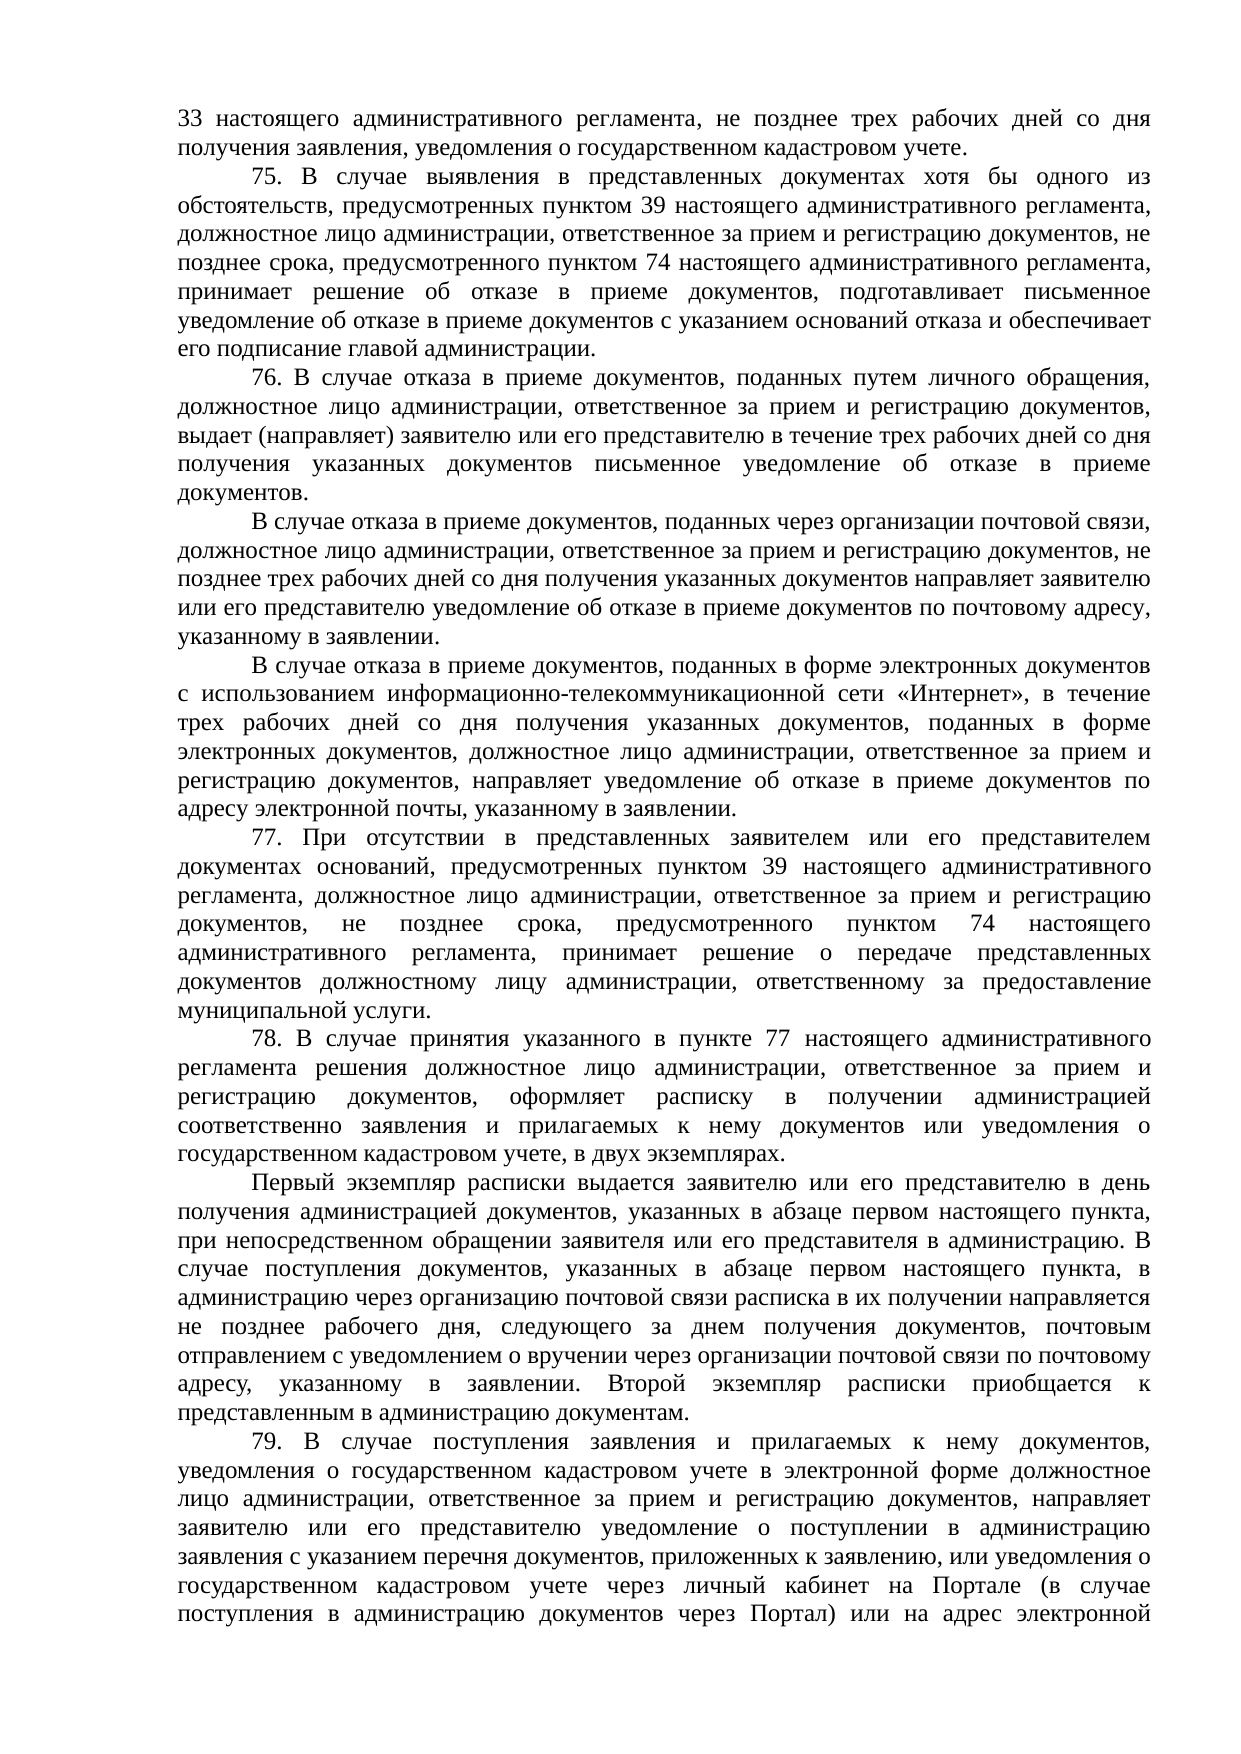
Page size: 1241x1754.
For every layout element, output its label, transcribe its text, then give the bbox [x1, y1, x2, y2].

text 77. При отсутствии в представленных заявителем или его представителем документах оснований, предусмотренных пунктом 39 настоящего административного регламента, должностное лицо администрации, ответственное за прием и регистрацию документов, не позднее срока, предусмотренного пунктом 74 настоящего административного регламента, принимает решение о передаче представленных документов должностному лицу администрации, ответственному за предоставление муниципальной услуги. [177, 822, 1152, 1023]
text Первый экземпляр расписки выдается заявителю или его представителю в день получения администрацией документов, указанных в абзаце первом настоящего пункта, при непосредственном обращении заявителя или его представителя в администрацию. В случае поступления документов, указанных в абзаце первом настоящего пункта, в администрацию через организацию почтовой связи расписка в их получении направляется не позднее рабочего дня, следующего за днем получения документов, почтовым отправлением с уведомлением о вручении через организации почтовой связи по почтовому адресу, указанному в заявлении. Второй экземпляр расписки приобщается к представленным в администрацию документам. [177, 1167, 1152, 1426]
text 78. В случае принятия указанного в пункте 77 настоящего административного регламента решения должностное лицо администрации, ответственное за прием и регистрацию документов, оформляет расписку в получении администрацией соответственно заявления и прилагаемых к нему документов или уведомления о государственном кадастровом учете, в двух экземплярах. [177, 1023, 1152, 1167]
text 76. В случае отказа в приеме документов, поданных путем личного обращения, должностное лицо администрации, ответственное за прием и регистрацию документов, выдает (направляет) заявителю или его представителю в течение трех рабочих дней со дня получения указанных документов письменное уведомление об отказе в приеме документов. [177, 362, 1152, 506]
text В случае отказа в приеме документов, поданных через организации почтовой связи, должностное лицо администрации, ответственное за прием и регистрацию документов, не позднее трех рабочих дней со дня получения указанных документов направляет заявителю или его представителю уведомление об отказе в приеме документов по почтовому адресу, указанному в заявлении. [177, 506, 1152, 650]
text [177, 103, 1152, 161]
text 75. В случае выявления в представленных документах хотя бы одного из обстоятельств, предусмотренных пунктом 39 настоящего административного регламента, должностное лицо администрации, ответственное за прием и регистрацию документов, не позднее срока, предусмотренного пунктом 74 настоящего административного регламента, принимает решение об отказе в приеме документов, подготавливает письменное уведомление об отказе в приеме документов с указанием оснований отказа и обеспечивает его подписание главой администрации. [177, 161, 1152, 362]
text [177, 1426, 1152, 1627]
text В случае отказа в приеме документов, поданных в форме электронных документов с использованием информационно-телекоммуникационной сети «Интернет», в течение трех рабочих дней со дня получения указанных документов, поданных в форме электронных документов, должностное лицо администрации, ответственное за прием и регистрацию документов, направляет уведомление об отказе в приеме документов по адресу электронной почты, указанному в заявлении. [177, 650, 1152, 822]
